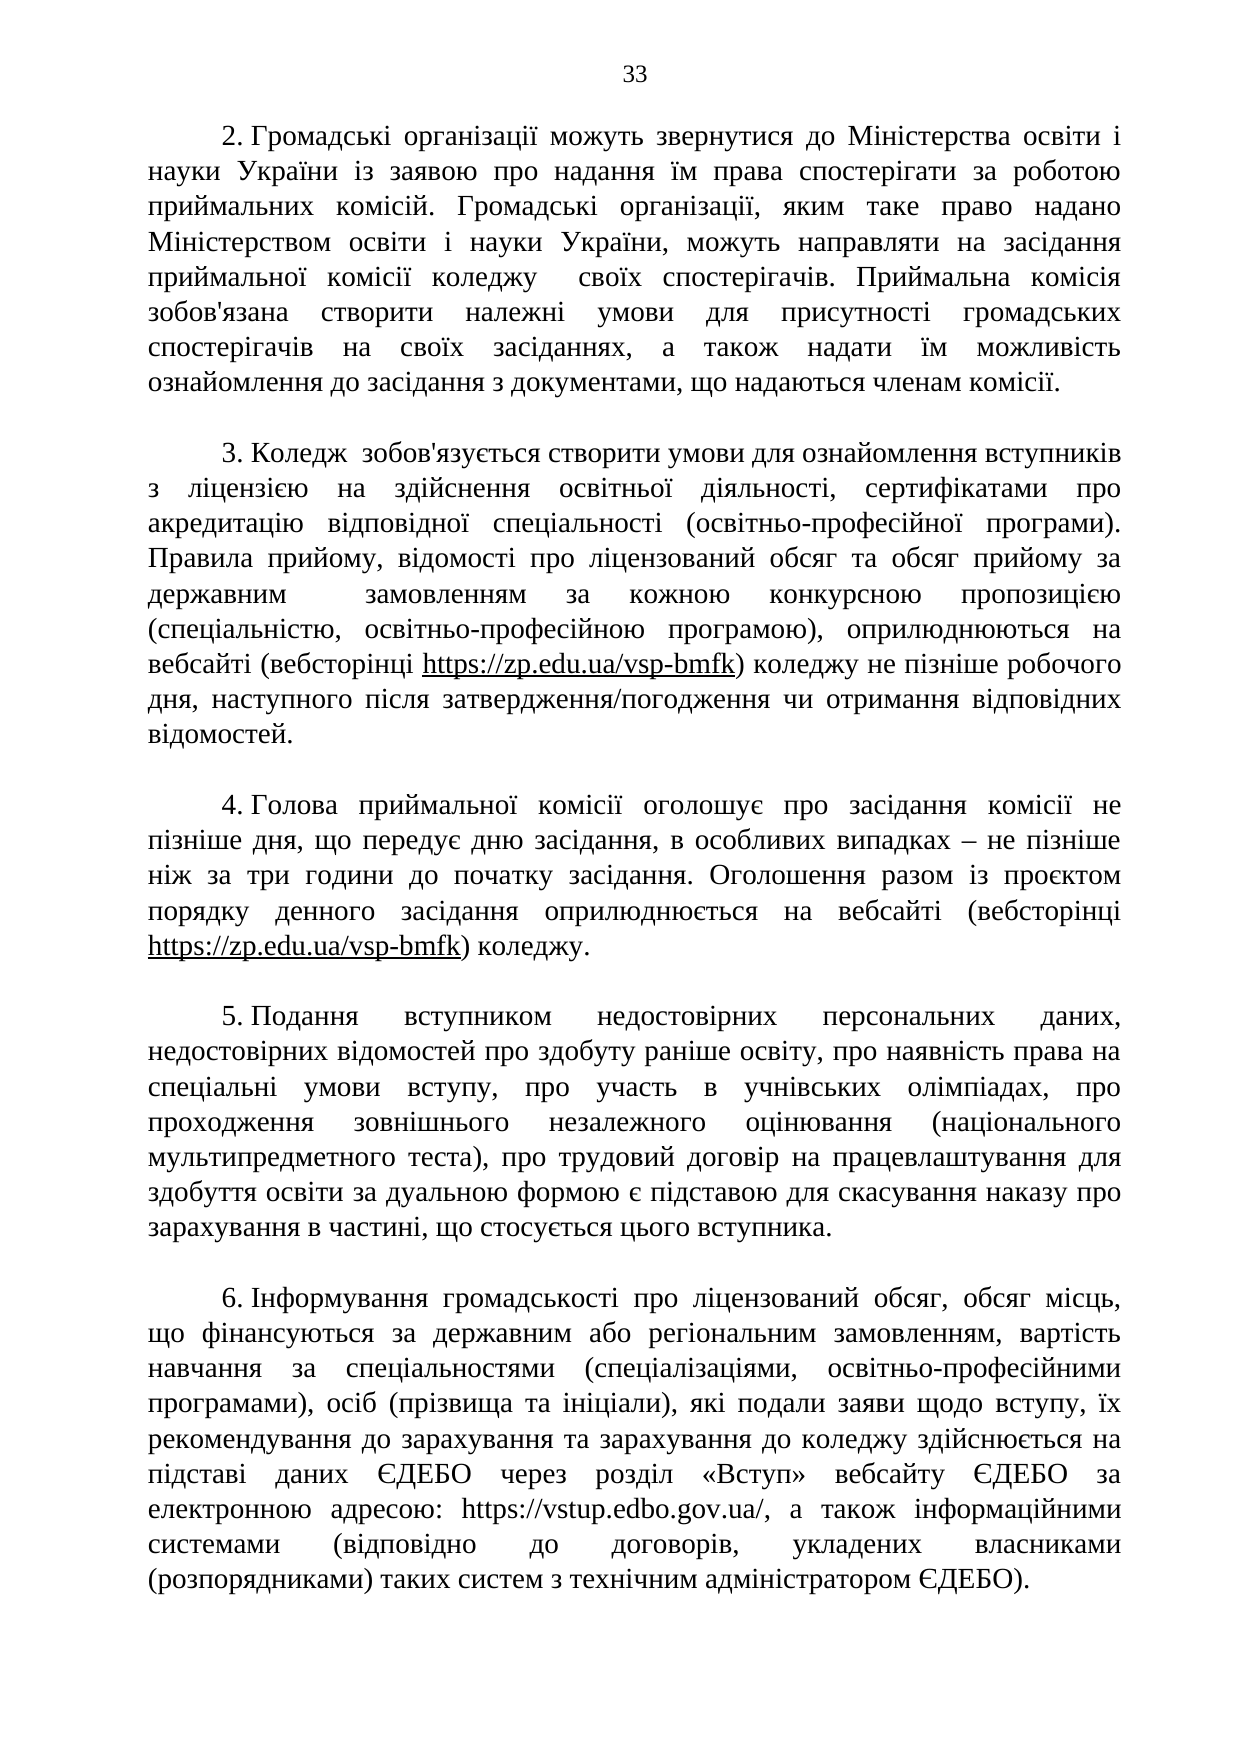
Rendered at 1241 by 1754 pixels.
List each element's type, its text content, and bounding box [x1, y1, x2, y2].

text 5. Подання вступником недостовірних персональних даних, недостовірних відомостей про здобуту раніше освіту, про наявність права на спеціальні умови вступу, про участь в учнівських олімпіадах, про проходження зовнішнього незалежного оцінювання (національного мультипредметного теста), про трудовий договір на працевлаштування для здобуття освіти за дуальною формою є підставою для скасування наказу про зарахування в частині, що стосується цього вступника. [148, 998, 1122, 1243]
text 6. Інформування громадськості про ліцензований обсяг, обсяг місць, що фінансуються за державним або регіональним замовленням, вартість навчання за спеціальностями (спеціалізаціями, освітньо-професійними програмами), осіб (прізвища та ініціали), які подали заяви щодо вступу, їх рекомендування до зарахування та зарахування до коледжу здійснюється на підставі даних ЄДЕБО через розділ «Вступ» вебсайту ЄДЕБО за електронною адресою: https://vstup.edbo.gov.ua/, а також інформаційними системами (відповідно до договорів, укладених власниками (розпорядниками) таких систем з технічним адміністратором ЄДЕБО). [148, 1280, 1122, 1595]
text 4. Голова приймальної комісії оголошує про засідання комісії не пізніше дня, що передує дню засідання, в особливих випадках – не пізніше ніж за три години до початку засідання. Оголошення разом із проєктом порядку денного засідання оприлюднюється на вебсайті (вебсторінці https://zp.edu.ua/vsp-bmfk) коледжу. [148, 787, 1122, 961]
text 3. Коледж зобов'язується створити умови для ознайомлення вступників з ліцензією на здійснення освітньої діяльності, сертифікатами про акредитацію відповідної спеціальності (освітньо-професійної програми). Правила прийому, відомості про ліцензований обсяг та обсяг прийому за державним замовленням за кожною конкурсною пропозицією (спеціальністю, освітньо-професійною програмою), оприлюднюються на вебсайті (вебсторінці https://zp.edu.ua/vsp-bmfk) коледжу не пізніше робочого дня, наступного після затвердження/погодження чи отримання відповідних відомостей. [148, 435, 1122, 750]
text 2. Громадські організації можуть звернутися до Міністерства освіти і науки України із заявою про надання їм права спостерігати за роботою приймальних комісій. Громадські організації, яким таке право надано Міністерством освіти і науки України, можуть направляти на засідання приймальної комісії коледжу своїх спостерігачів. Приймальна комісія зобов'язана створити належні умови для присутності громадських спостерігачів на своїх засіданнях, а також надати їм можливість ознайомлення до засідання з документами, що надаються членам комісії. [148, 118, 1122, 398]
